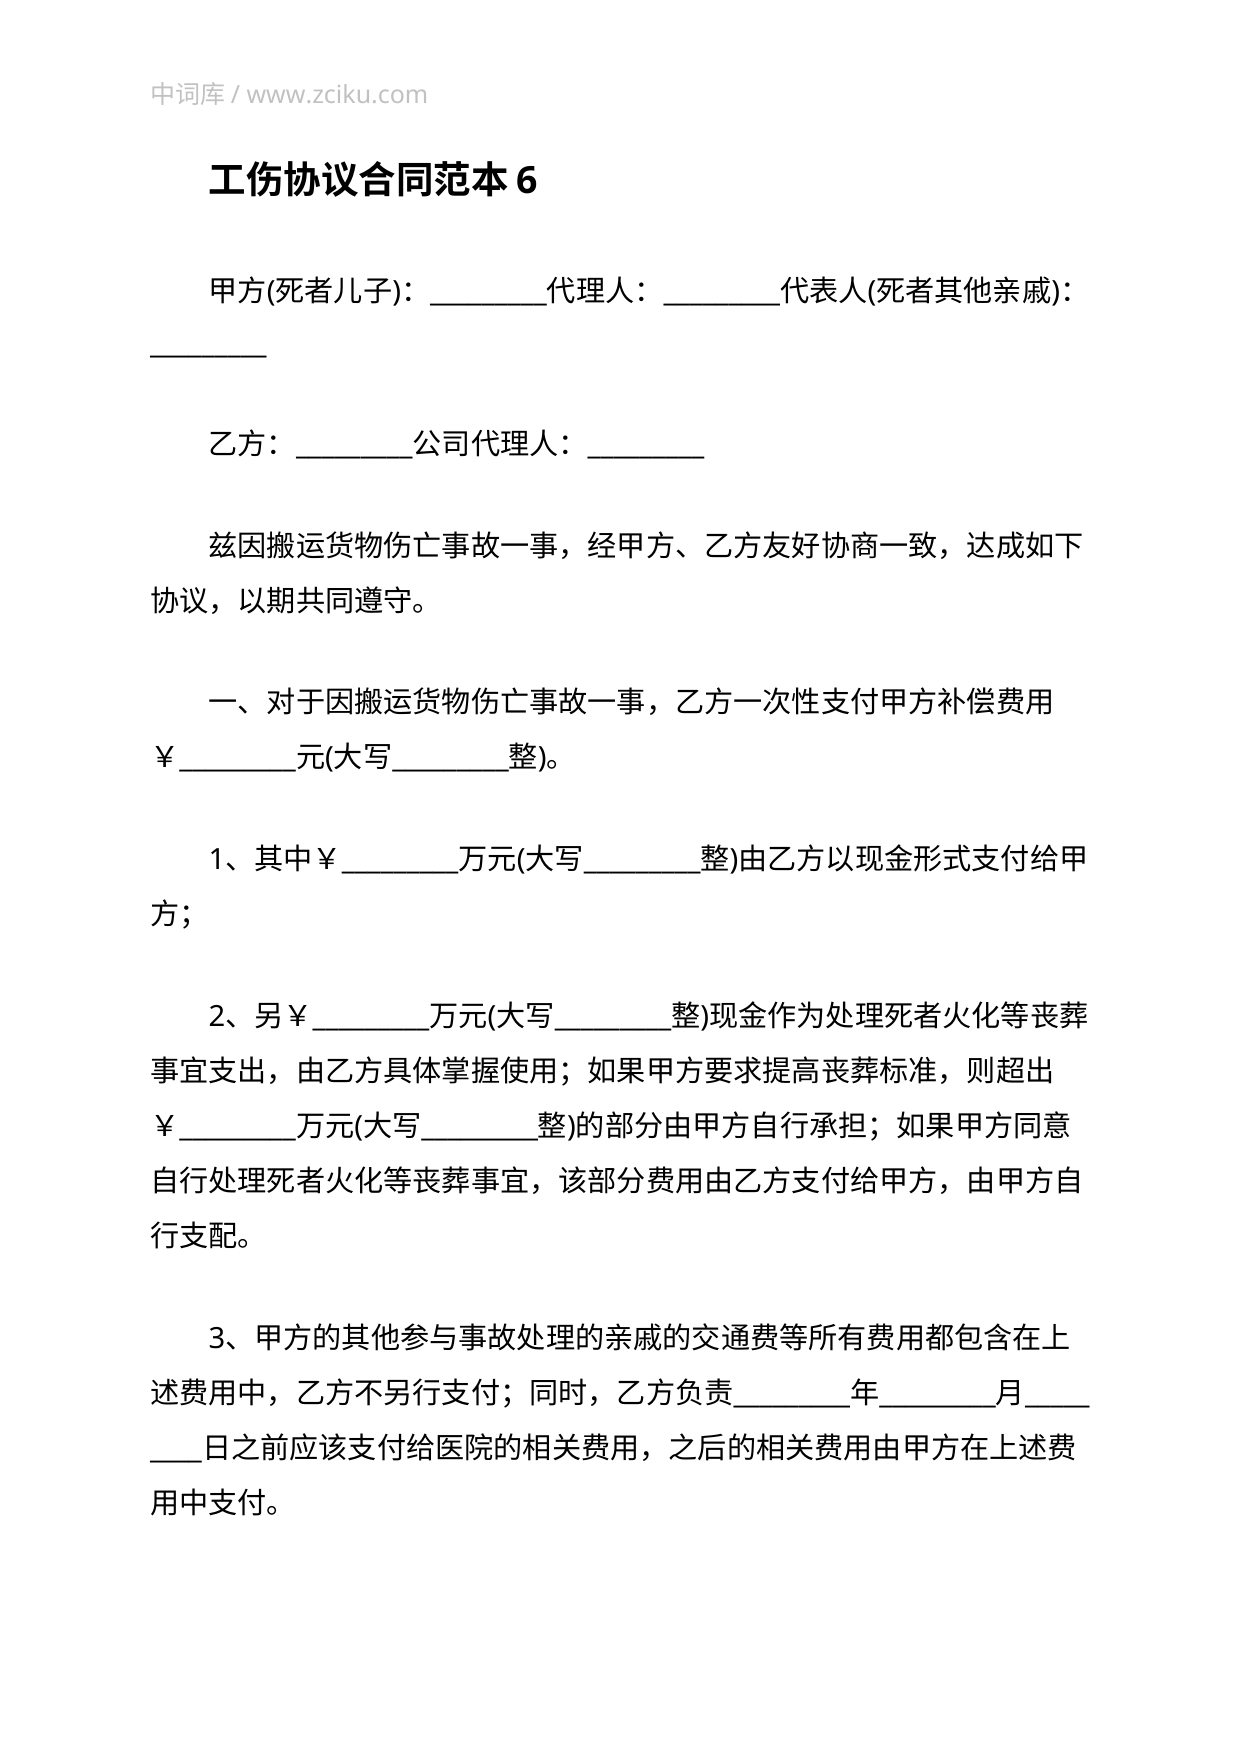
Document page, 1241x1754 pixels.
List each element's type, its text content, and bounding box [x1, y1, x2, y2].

text 3、甲方的其他参与事故处理的亲戚的交通费等所有费用都包含在上述费用中，乙方不另行支付；同时，乙方负责_________年_________月_________日之前应该支付给医院的相关费用，之后的相关费用由甲方在上述费用中支付。 [150, 1314, 1090, 1521]
text 2、另￥_________万元(大写_________整)现金作为处理死者火化等丧葬事宜支出，由乙方具体掌握使用；如果甲方要求提高丧葬标准，则超出￥_________万元(大写_________整)的部分由甲方自行承担；如果甲方同意自行处理死者火化等丧葬事宜，该部分费用由乙方支付给甲方，由甲方自行支配。 [150, 993, 1090, 1255]
text 1、其中￥_________万元(大写_________整)由乙方以现金形式支付给甲方； [150, 836, 1090, 933]
text 一、对于因搬运货物伤亡事故一事，乙方一次性支付甲方补偿费用￥_________元(大写_________整)。 [150, 679, 1090, 776]
text 兹因搬运货物伤亡事故一事，经甲方、乙方友好协商一致，达成如下协议，以期共同遵守。 [150, 522, 1090, 619]
text 乙方：_________公司代理人：_________ [150, 420, 1090, 463]
text 甲方(死者儿子)：_________代理人：_________代表人(死者其他亲戚)：_________ [150, 268, 1090, 362]
text 工伤协议合同范本6 [150, 150, 1090, 204]
